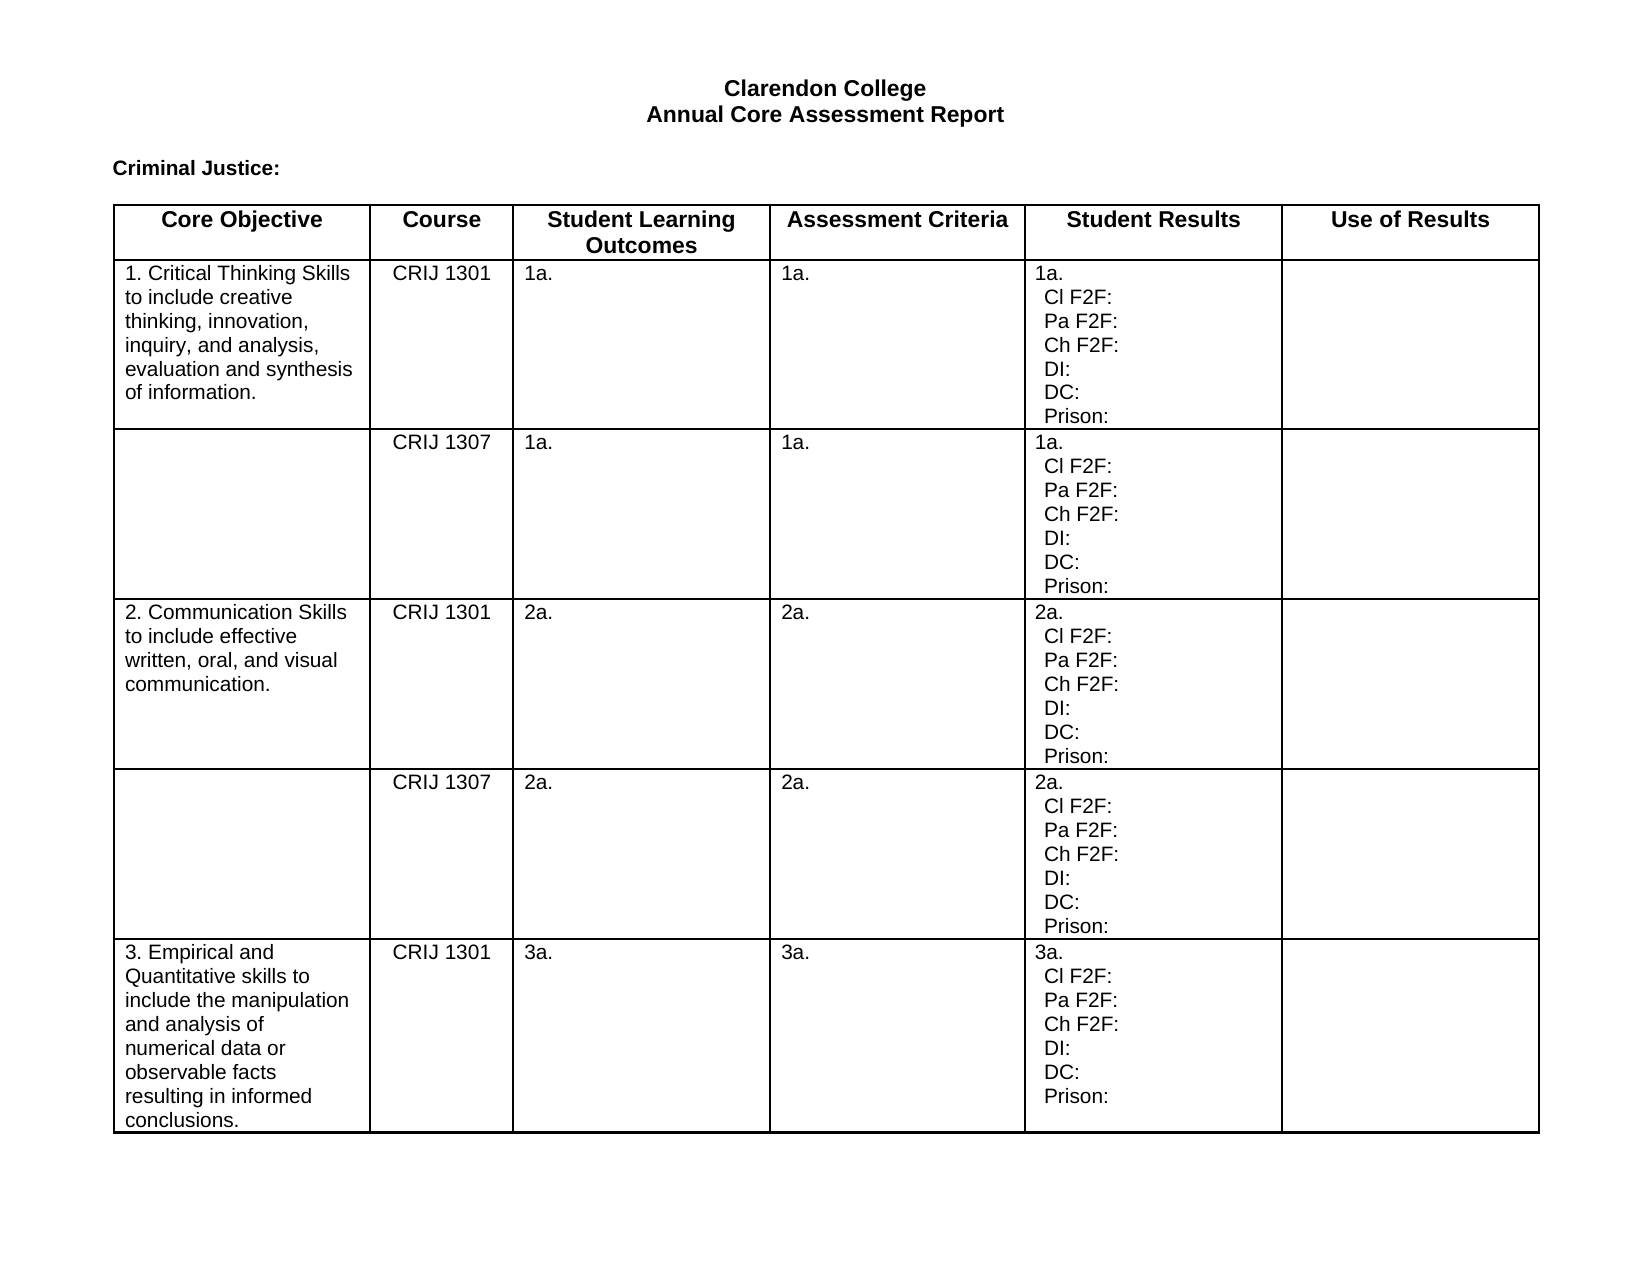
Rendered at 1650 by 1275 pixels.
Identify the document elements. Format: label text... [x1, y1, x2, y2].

table_cell 1a. [771, 430, 1024, 598]
table_cell 2a. [771, 770, 1024, 938]
table_cell CRIJ 1301 [371, 940, 512, 1131]
table_header Use of Results [1283, 206, 1538, 258]
table_cell 2a. [771, 600, 1024, 768]
table_cell CRIJ 1307 [371, 770, 512, 938]
table_cell 2a. Cl F2F: Pa F2F: Ch F2F: DI: DC: Prison: [1026, 600, 1281, 768]
table_cell [1283, 770, 1538, 938]
table_cell 3a. [514, 940, 769, 1131]
table_cell 1a. [514, 261, 769, 428]
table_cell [1026, 940, 1281, 1131]
table_cell [115, 430, 369, 598]
text Criminal Justice: [112, 156, 1537, 180]
table_cell 2. Communication Skills to include effective written, oral, and visual communication. [115, 600, 369, 768]
table_cell [1283, 940, 1538, 1131]
table_cell [1283, 261, 1538, 428]
table_cell [115, 770, 369, 938]
table_cell 1a. Cl F2F: Pa F2F: Ch F2F: DI: DC: Prison: [1026, 261, 1281, 428]
table_header Student Learning Outcomes [514, 206, 769, 258]
table_cell CRIJ 1301 [371, 261, 512, 428]
table_cell 1a. [771, 261, 1024, 428]
table_cell 1a. Cl F2F: Pa F2F: Ch F2F: DI: DC: Prison: [1026, 430, 1281, 598]
table_cell 1a. [514, 430, 769, 598]
table_cell [1283, 600, 1538, 768]
table_header Assessment Criteria [771, 206, 1024, 258]
table_cell 3a. [771, 940, 1024, 1131]
table_cell 1. Critical Thinking Skills to include creative thinking, innovation, inquiry, and analysis, evaluation and synthesis of information. [115, 261, 369, 428]
table_header Student Results [1026, 206, 1281, 258]
table_cell 2a. Cl F2F: Pa F2F: Ch F2F: DI: DC: Prison: [1026, 770, 1281, 938]
table_header Core Objective [115, 206, 369, 258]
table_cell CRIJ 1307 [371, 430, 512, 598]
table_cell CRIJ 1301 [371, 600, 512, 768]
table_cell 2a. [514, 600, 769, 768]
table_header Course [371, 206, 512, 258]
table_cell [1283, 430, 1538, 598]
table_cell 3. Empirical and Quantitative skills to include the manipulation and analysis of numerical data or observable facts resulting in informed conclusions. [115, 940, 369, 1131]
table_cell 2a. [514, 770, 769, 938]
